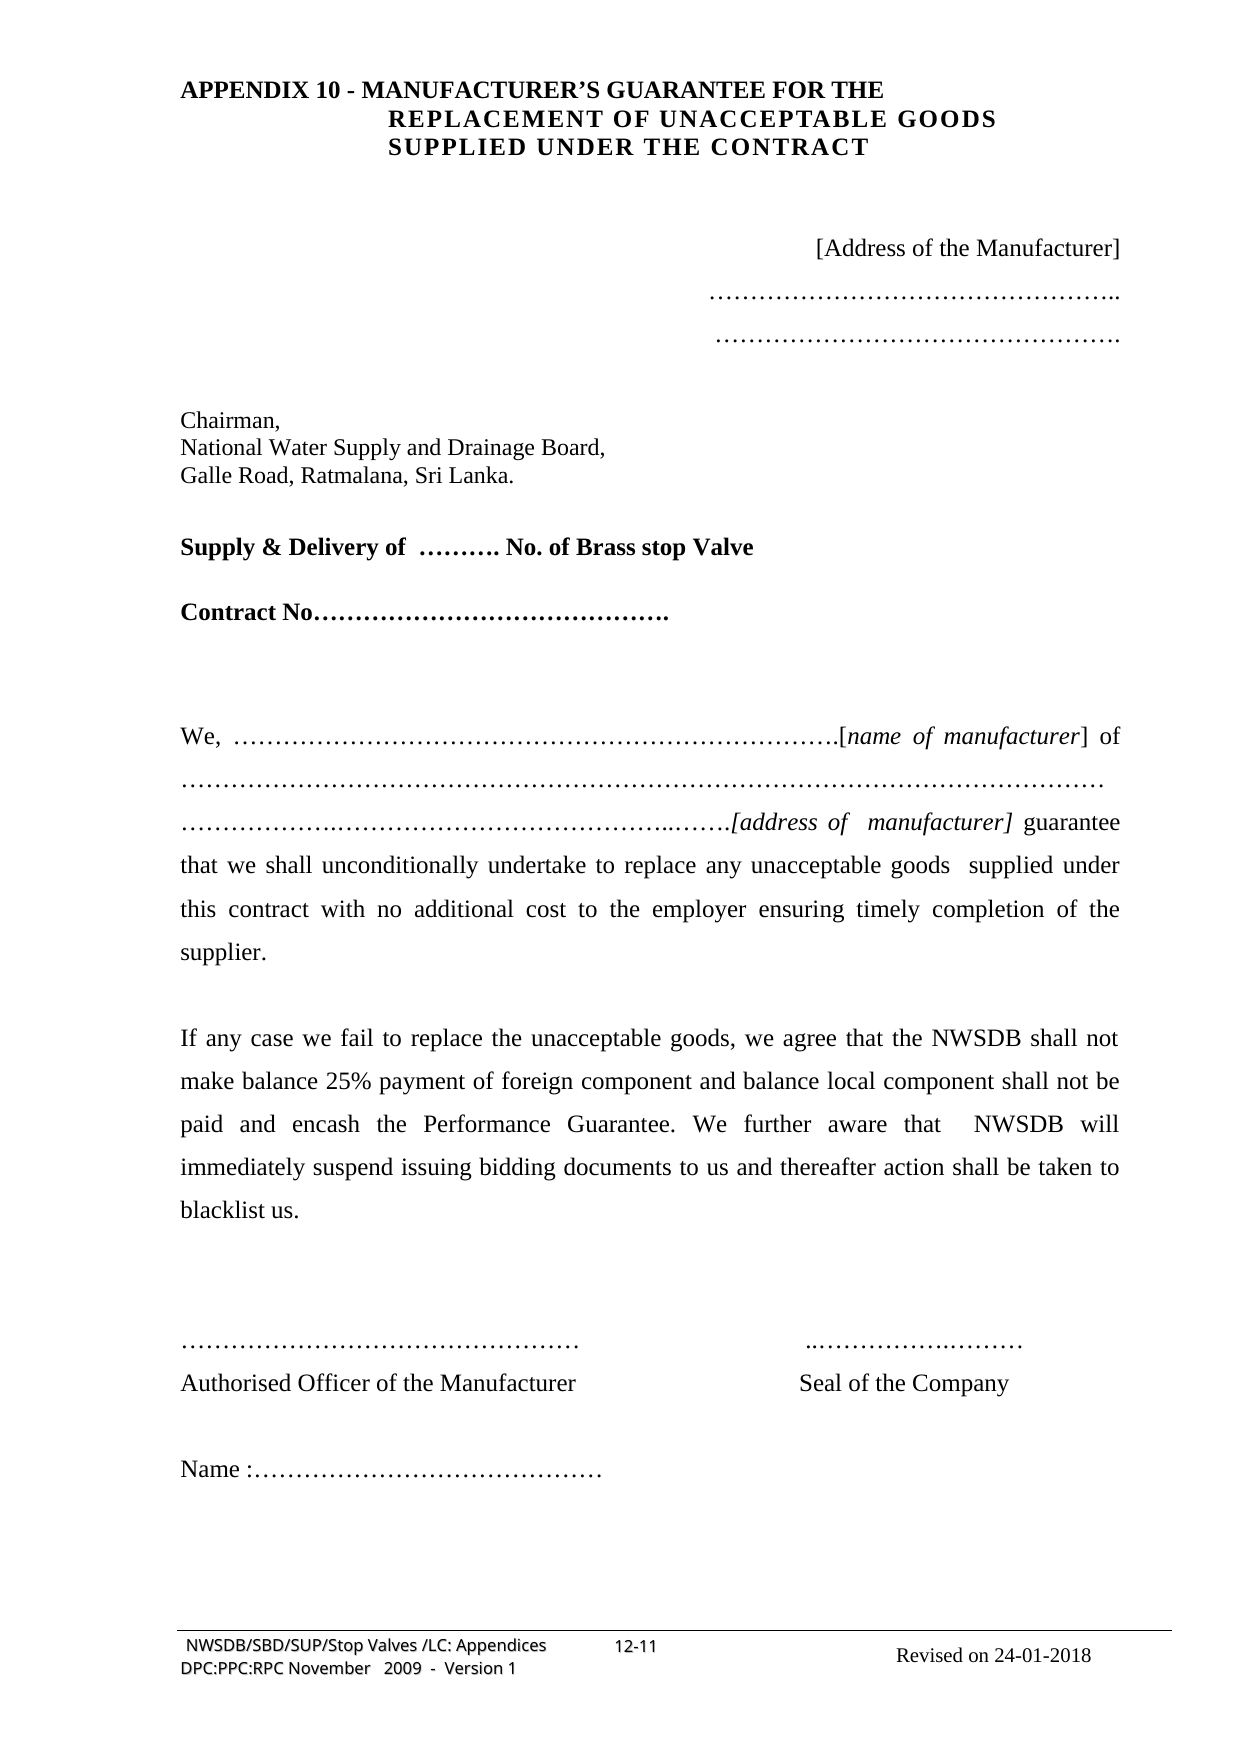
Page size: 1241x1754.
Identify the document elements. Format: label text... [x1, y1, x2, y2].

title National Water Supply and Drainage Board, [180, 433, 1120, 461]
text Contract No……………………………………. [180, 597, 1120, 625]
text If any case we fail to replace the unacceptable goods, we agree that the NWSDB shall not make balance 25% payment of foreign component and balance local component shall not be paid and encash the Performance Guarantee. We further aware that NWSDB will immediately suspend issuing bidding documents to us and thereafter action shall be taken to blacklist us. [180, 1023, 1120, 1224]
text [Address of the Manufacturer] [180, 233, 1120, 262]
text Authorised Officer of the Manufacturer Seal of the Company [180, 1368, 1120, 1397]
text REPLACEMENT OF uNACCEPTABLE goods supplied under the contract [388, 104, 1120, 161]
title Galle Road, Ratmalana, Sri Lanka. [180, 461, 1120, 489]
title Chairman, [180, 406, 1120, 433]
text ………………………………………… ..…………….……… [180, 1325, 1120, 1354]
text ………………………………………….. [180, 276, 1120, 305]
text Name :…………………………………… [180, 1454, 1120, 1483]
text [180, 75, 1120, 104]
text Supply & Delivery of ………. No. of Brass stop Valve [180, 532, 1120, 561]
text We, ……………………………………………………………….[name of manufacturer] of ………………………………………………………………………………………………………………….…………………………………..…….[address of manufacturer] guarantee that we shall unconditionally undertake to replace any unacceptable goods supplied under this contract with no additional cost to the employer ensuring timely completion of the supplier. [180, 721, 1120, 966]
text …………………………………………. [180, 319, 1120, 348]
